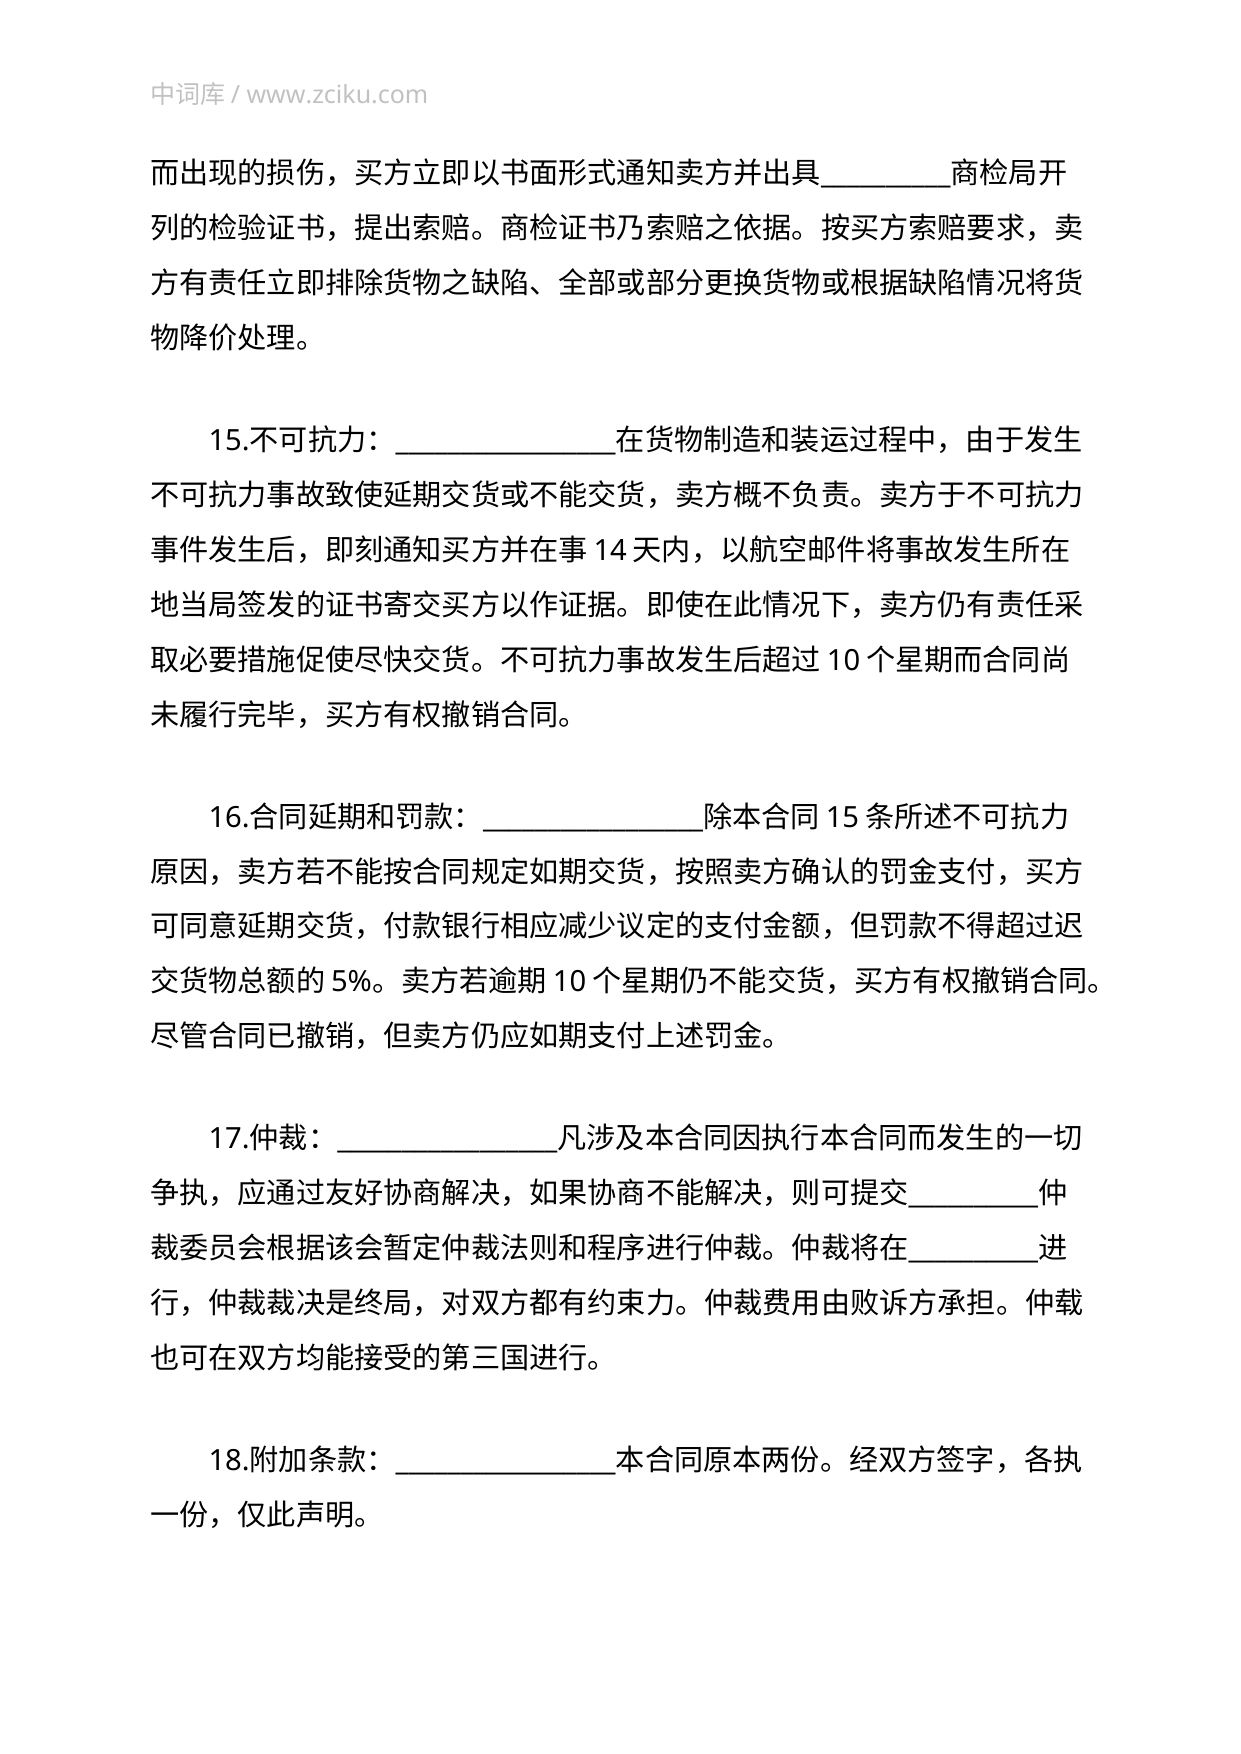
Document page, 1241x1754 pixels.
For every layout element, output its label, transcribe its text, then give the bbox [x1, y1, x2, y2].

text 15.不可抗力：_________________在货物制造和装运过程中，由于发生不可抗力事故致使延期交货或不能交货，卖方概不负责。卖方于不可抗力事件发生后，即刻通知买方并在事14天内，以航空邮件将事故发生所在地当局签发的证书寄交买方以作证据。即使在此情况下，卖方仍有责任采取必要措施促使尽快交货。不可抗力事故发生后超过10个星期而合同尚未履行完毕，买方有权撤销合同。 [150, 417, 1090, 734]
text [150, 150, 1090, 357]
text 17.仲裁：_________________凡涉及本合同因执行本合同而发生的一切争执，应通过友好协商解决，如果协商不能解决，则可提交__________仲裁委员会根据该会暂定仲裁法则和程序进行仲裁。仲裁将在__________进行，仲裁裁决是终局，对双方都有约束力。仲裁费用由败诉方承担。仲载也可在双方均能接受的第三国进行。 [150, 1115, 1090, 1377]
text 18.附加条款：_________________本合同原本两份。经双方签字，各执一份，仅此声明。 [150, 1436, 1090, 1534]
text 16.合同延期和罚款：_________________除本合同15条所述不可抗力原因，卖方若不能按合同规定如期交货，按照卖方确认的罚金支付，买方可同意延期交货，付款银行相应减少议定的支付金额，但罚款不得超过迟交货物总额的5%。卖方若逾期10个星期仍不能交货，买方有权撤销合同。尽管合同已撤销，但卖方仍应如期支付上述罚金。 [150, 793, 1090, 1055]
